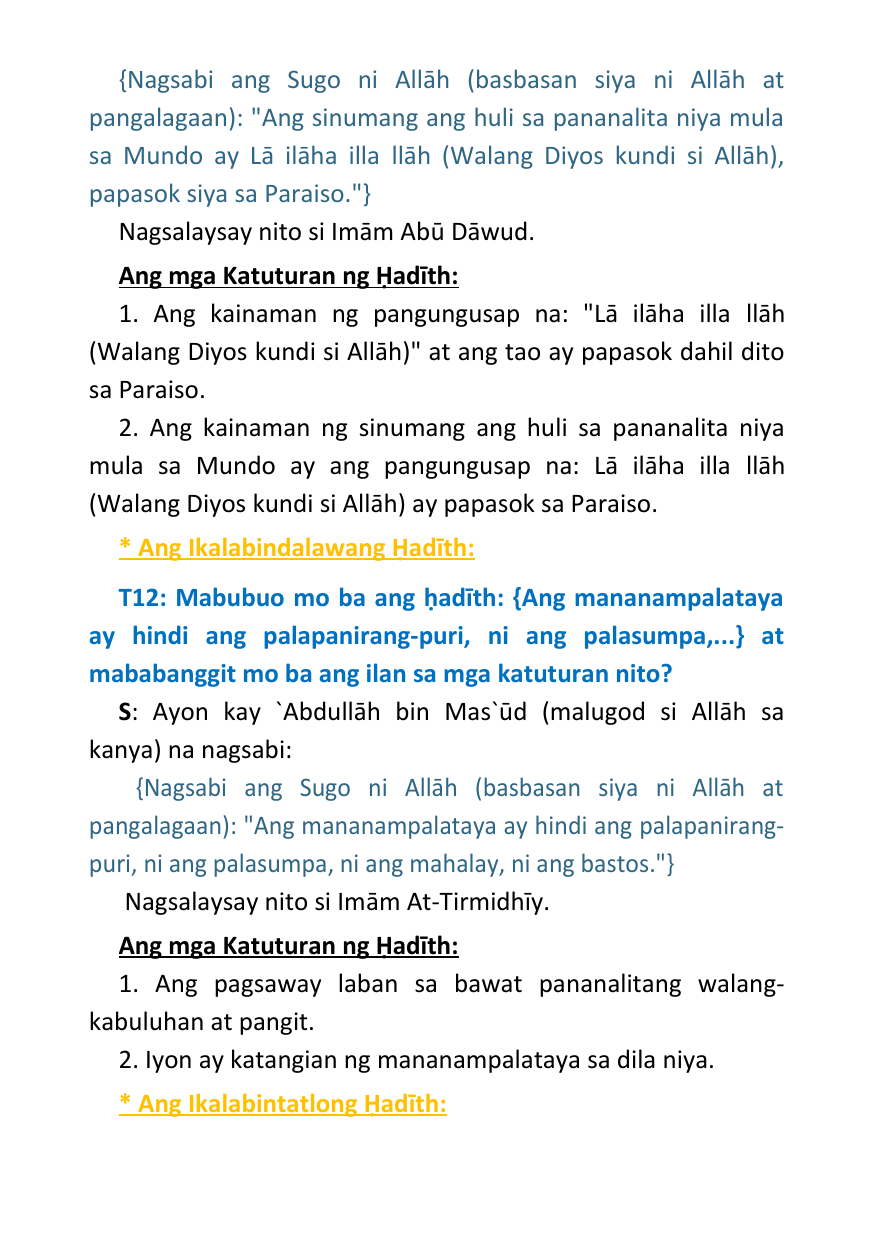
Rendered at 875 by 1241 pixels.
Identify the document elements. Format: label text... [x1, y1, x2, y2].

text {Nagsabi ang Sugo ni Allāh (basbasan siya ni Allāh at pangalagaan): "Ang sinumang ang huli sa pananalita niya mula sa Mundo ay Lā ilāha illa ­llāh (Walang Diyos kundi si Allāh), papasok siya sa Paraiso."} [89, 63, 785, 209]
subtitle T12: Mabubuo mo ba ang ḥadīth: {Ang mananampalataya ay hindi ang palapanirang-puri, ni ang palasumpa,...} at mababanggit mo ba ang ilan sa mga katuturan nito? [89, 581, 785, 689]
text Ang mga Katuturan ng Ḥadīth: [89, 928, 785, 961]
text S: Ayon kay `Abdullāh bin Mas`ūd (malugod si Allāh sa kanya) na nagsabi: [89, 694, 785, 765]
text 1. Ang kainaman ng pangungusap na: "Lā ilāha illa ­llāh (Walang Diyos kundi si Allāh)" at ang tao ay papasok dahil dito sa Paraiso. [89, 296, 785, 405]
text 2. Iyon ay katangian ng mananampalataya sa dila niya. [89, 1042, 785, 1075]
text * Ang Ikalabintatlong Ḥadīth: [89, 1086, 785, 1119]
text Nagsalaysay nito si Imām At-Tirmidhīy. [89, 884, 785, 917]
text Nagsalaysay nito si Imām Abū Dāwud. [89, 214, 785, 247]
text * Ang Ikalabindalawang Ḥadīth: [89, 530, 785, 563]
text 1. Ang pagsaway laban sa bawat pananalitang walang-kabuluhan at pangit. [89, 966, 785, 1037]
text {Nagsabi ang Sugo ni Allāh (basbasan siya ni Allāh at pangalagaan): "Ang mananampalataya ay hindi ang palapanirang-puri, ni ang palasumpa, ni ang mahalay, ni ang bastos."} [89, 770, 785, 879]
text Ang mga Katuturan ng Ḥadīth: [89, 258, 785, 291]
text 2. Ang kainaman ng sinumang ang huli sa pananalita niya mula sa Mundo ay ang pangungusap na: Lā ilāha illa ­llāh (Walang Diyos kundi si Allāh) ay papasok sa Paraiso. [89, 410, 785, 519]
